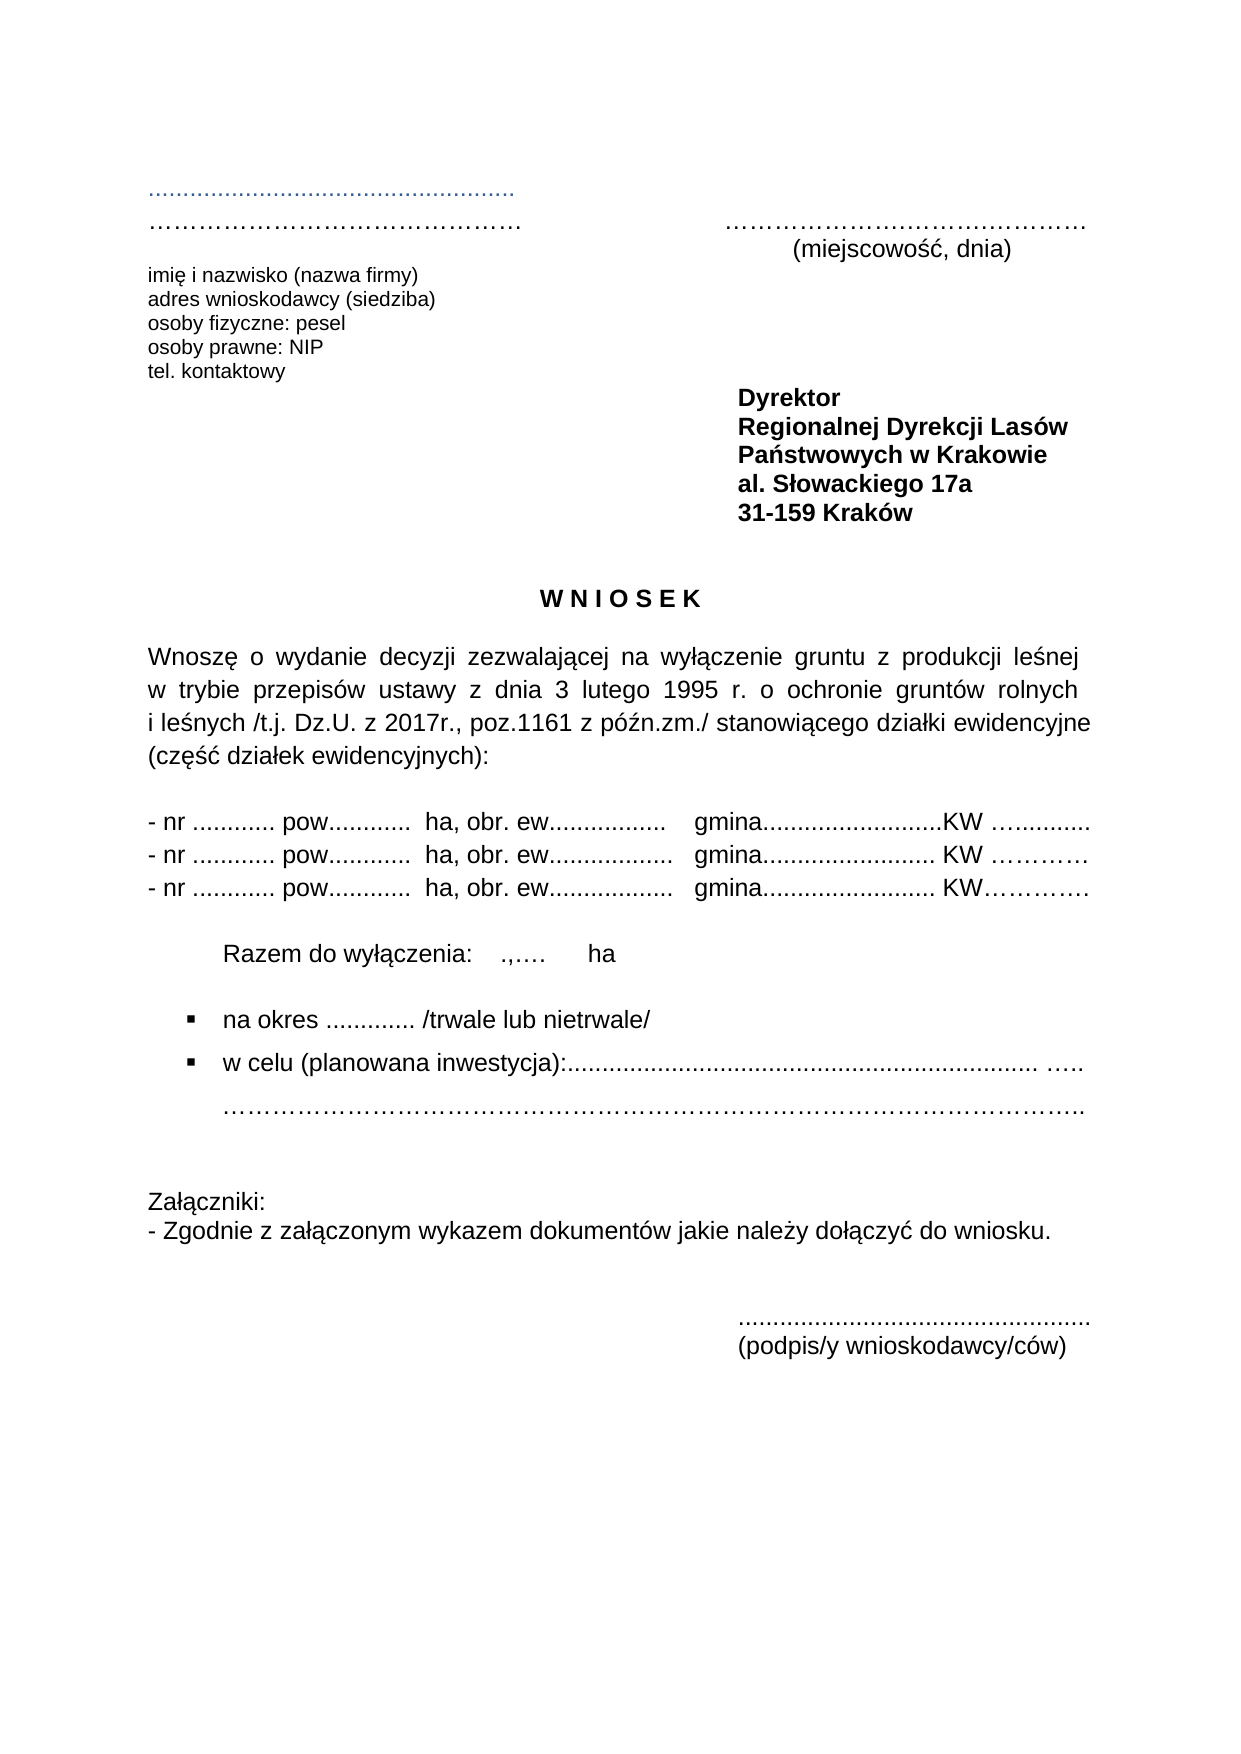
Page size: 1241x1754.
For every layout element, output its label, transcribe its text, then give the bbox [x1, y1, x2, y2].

text imię i nazwisko (nazwa firmy) [148, 263, 1093, 287]
text osoby prawne: NIP [148, 335, 1093, 359]
text - Zgodnie z załączonym wykazem dokumentów jakie należy dołączyć do wniosku. [148, 1216, 1093, 1245]
text ................................................... [738, 1302, 1093, 1331]
text - nr ............ pow............ ha, obr. ew.................. gmina......................... KW ………… [148, 840, 1093, 868]
list na okres ............. /trwale lub nietrwale/ [185, 1005, 1093, 1034]
text (miejscowość, dnia) [148, 234, 1093, 263]
list Razem do wyłączenia: .,…. ha [223, 939, 1093, 968]
text 31-159 Kraków [738, 498, 1093, 527]
text ………………………………………………………………………………………….. [221, 1091, 1093, 1120]
text Państwowych w Krakowie [738, 440, 1093, 469]
list w celu (planowana inwestycja):.................................................................... ….. [185, 1048, 1093, 1077]
text Regionalnej Dyrekcji Lasów [738, 412, 1093, 440]
text - nr ............ pow............ ha, obr. ew................. gmina..........................KW …........... [148, 807, 1093, 836]
text - nr ............ pow............ ha, obr. ew.................. gmina......................... KW…………. [148, 873, 1093, 902]
text tel. kontaktowy [148, 359, 1093, 383]
text Załączniki: [148, 1187, 1093, 1216]
subtitle ..................................................... [148, 173, 1093, 201]
text adres wnioskodawcy (siedziba) [148, 287, 1093, 311]
text (podpis/y wnioskodawcy/ców) [738, 1331, 1093, 1360]
text Wnoszę o wydanie decyzji zezwalającej na wyłączenie gruntu z produkcji leśnej w trybie przepisów ustawy z dnia 3 lutego 1995 r. o ochronie gruntów rolnych i leśnych /t.j. Dz.U. z 2017r., poz.1161 z późn.zm./ stanowiącego działki ewidencyjne (część działek ewidencyjnych): [148, 642, 1093, 769]
text W N I O S E K [148, 584, 1093, 613]
text osoby fizyczne: pesel [148, 311, 1093, 335]
text al. Słowackiego 17a [738, 469, 1093, 498]
text Dyrektor [738, 383, 1093, 412]
text ……………………………………… ………………….……….………… [148, 206, 1093, 234]
